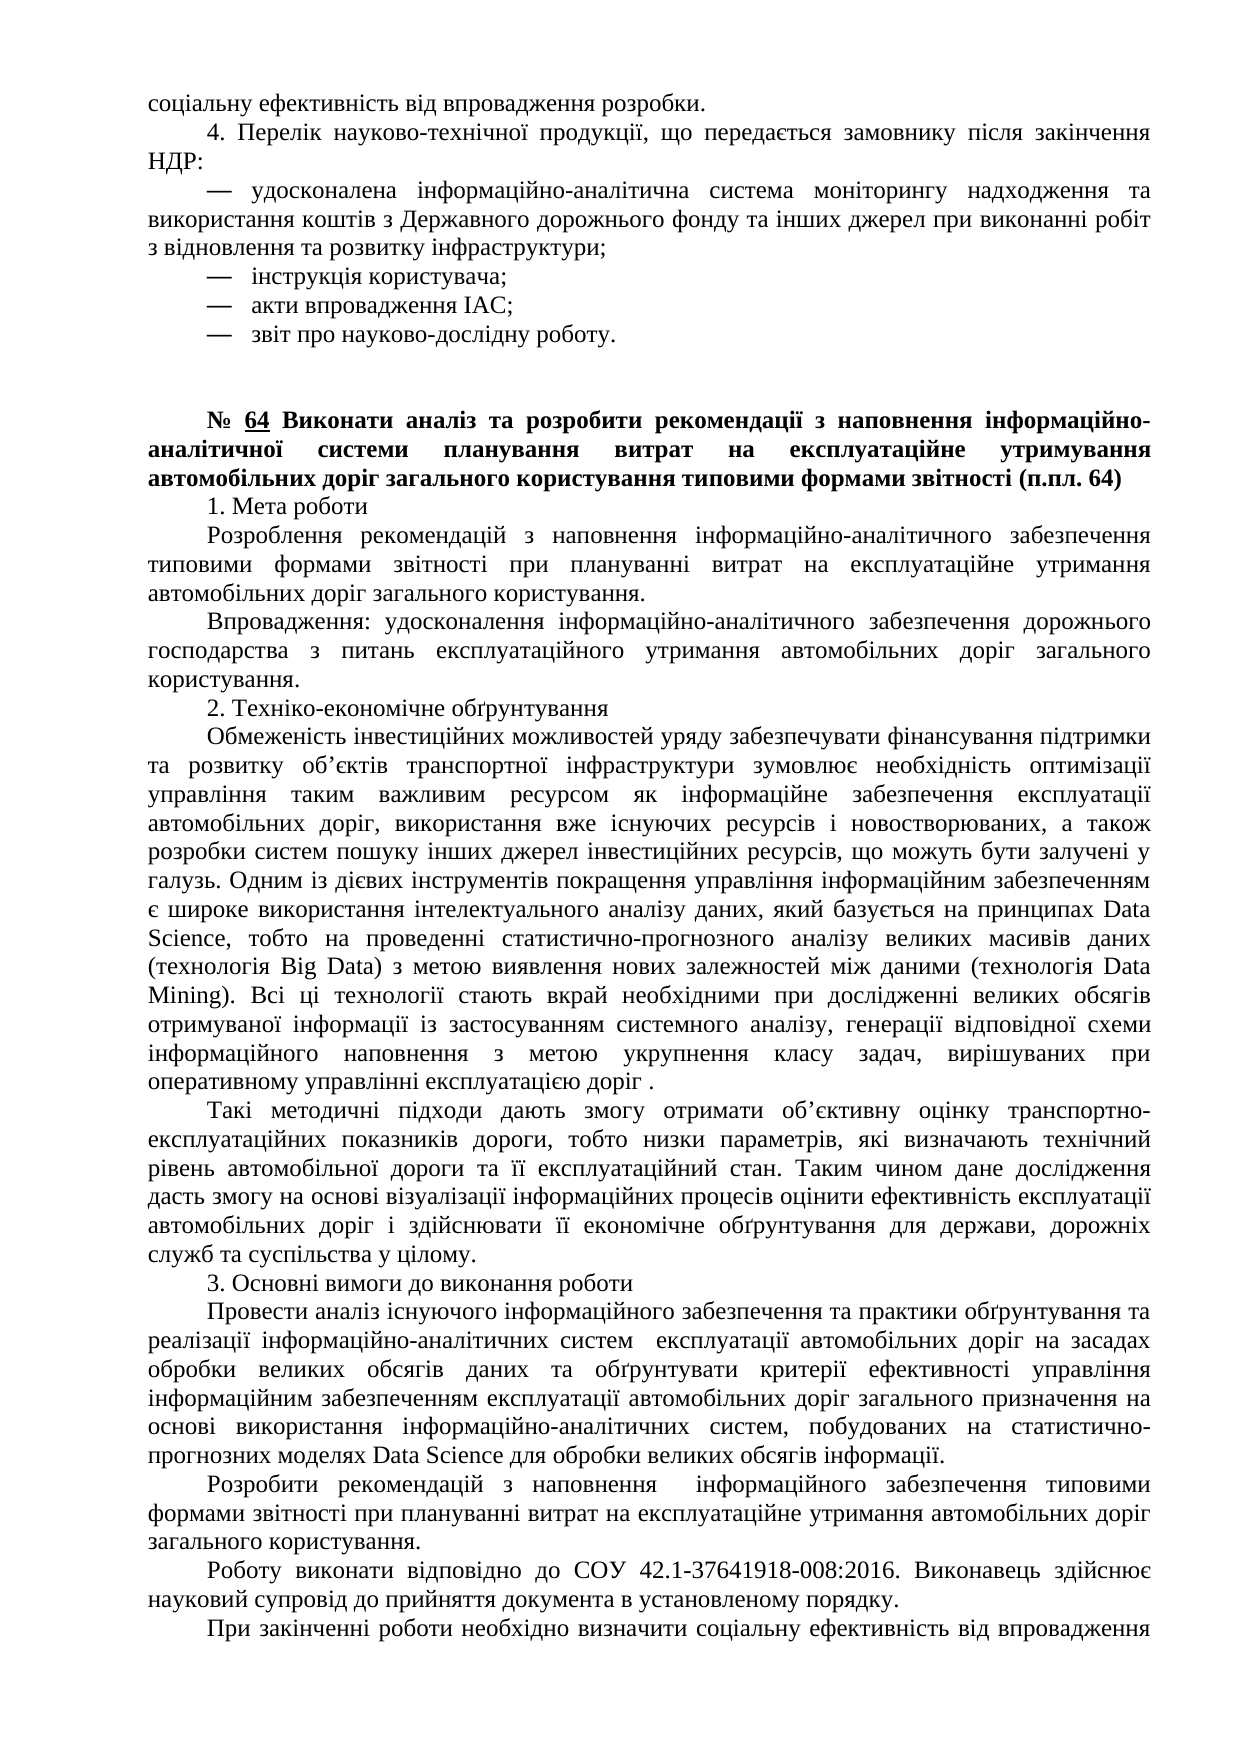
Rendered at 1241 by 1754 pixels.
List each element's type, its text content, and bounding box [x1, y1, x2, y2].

text Розроблення рекомендацій з наповнення інформаційно-аналітичного забезпечення типовими формами звітності при плануванні витрат на експлуатаційне утримання автомобільних доріг загального користування. [148, 520, 1152, 606]
text Такі методичні підходи дають змогу отримати об’єктивну оцінку транспортно-експлуатаційних показників дороги, тобто низки параметрів, які визначають технічний рівень автомобільної дороги та її експлуатаційний стан. Таким чином дане дослідження дасть змогу на основі візуалізації інформаційних процесів оцінити ефективність експлуатації автомобільних доріг і здійснювати її економічне обґрунтування для держави, дорожніх служб та суспільства у цілому. [148, 1095, 1152, 1268]
text 2. Техніко-економічне обґрунтування [148, 693, 1152, 721]
text Роботу виконати відповідно до СОУ 42.1-37641918-008:2016. Виконавець здійснює науковий супровід до прийняття документа в установленому порядку. [148, 1555, 1152, 1613]
text 1. Мета роботи [148, 491, 1152, 520]
list акти впровадження ІАС; [148, 290, 1152, 319]
text Впровадження: удосконалення інформаційно-аналітичного забезпечення дорожнього господарства з питань експлуатаційного утримання автомобільних доріг загального користування. [148, 606, 1152, 693]
text Провести аналіз існуючого інформаційного забезпечення та практики обґрунтування та реалізації інформаційно-аналітичних систем експлуатації автомобільних доріг на засадах обробки великих обсягів даних та обґрунтувати критерії ефективності управління інформаційним забезпеченням експлуатації автомобільних доріг загального призначення на основі використання інформаційно-аналітичних систем, побудованих на статистично-прогнозних моделях Data Science для обробки великих обсягів інформації. [148, 1296, 1152, 1469]
text 4. Перелік науково-технічної продукції, що передається замовнику після закінчення НДР: [148, 117, 1152, 175]
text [148, 88, 1152, 117]
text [148, 1613, 1152, 1641]
list звіт про науково-дослідну роботу. [148, 319, 1152, 348]
text 3. Основні вимоги до виконання роботи [148, 1268, 1152, 1296]
text Розробити рекомендацій з наповнення інформаційного забезпечення типовими формами звітності при плануванні витрат на експлуатаційне утримання автомобільних доріг загального користування. [148, 1469, 1152, 1555]
list удосконалена інформаційно-аналітична система моніторингу надходження та використання коштів з Державного дорожнього фонду та інших джерел при виконанні робіт з відновлення та розвитку інфраструктури; [148, 175, 1152, 261]
text Обмеженість інвестиційних можливостей уряду забезпечувати фінансування підтримки та розвитку об’єктів транспортної інфраструктури зумовлює необхідність оптимізації управління таким важливим ресурсом як інформаційне забезпечення експлуатації автомобільних доріг, використання вже існуючих ресурсів і новостворюваних, а також розробки систем пошуку інших джерел інвестиційних ресурсів, що можуть бути залучені у галузь. Одним із дієвих інструментів покращення управління інформаційним забезпеченням є широке використання інтелектуального аналізу даних, який базується на принципах Data Science, тобто на проведенні статистично-прогнозного аналізу великих масивів даних (технологія Big Data) з метою виявлення нових залежностей між даними (технологія Data Mining). Всі ці технології стають вкрай необхідними при дослідженні великих обсягів отримуваної інформації із застосуванням системного аналізу, генерації відповідної схеми інформаційного наповнення з метою укрупнення класу задач, вирішуваних при оперативному управлінні експлуатацією доріг . [148, 721, 1152, 1095]
text № 64 Виконати аналіз та розробити рекомендації з наповнення інформаційно-аналітичної системи планування витрат на експлуатаційне утримування автомобільних доріг загального користування типовими формами звітності (п.пл. 64) [148, 405, 1152, 491]
list інструкція користувача; [148, 261, 1152, 290]
